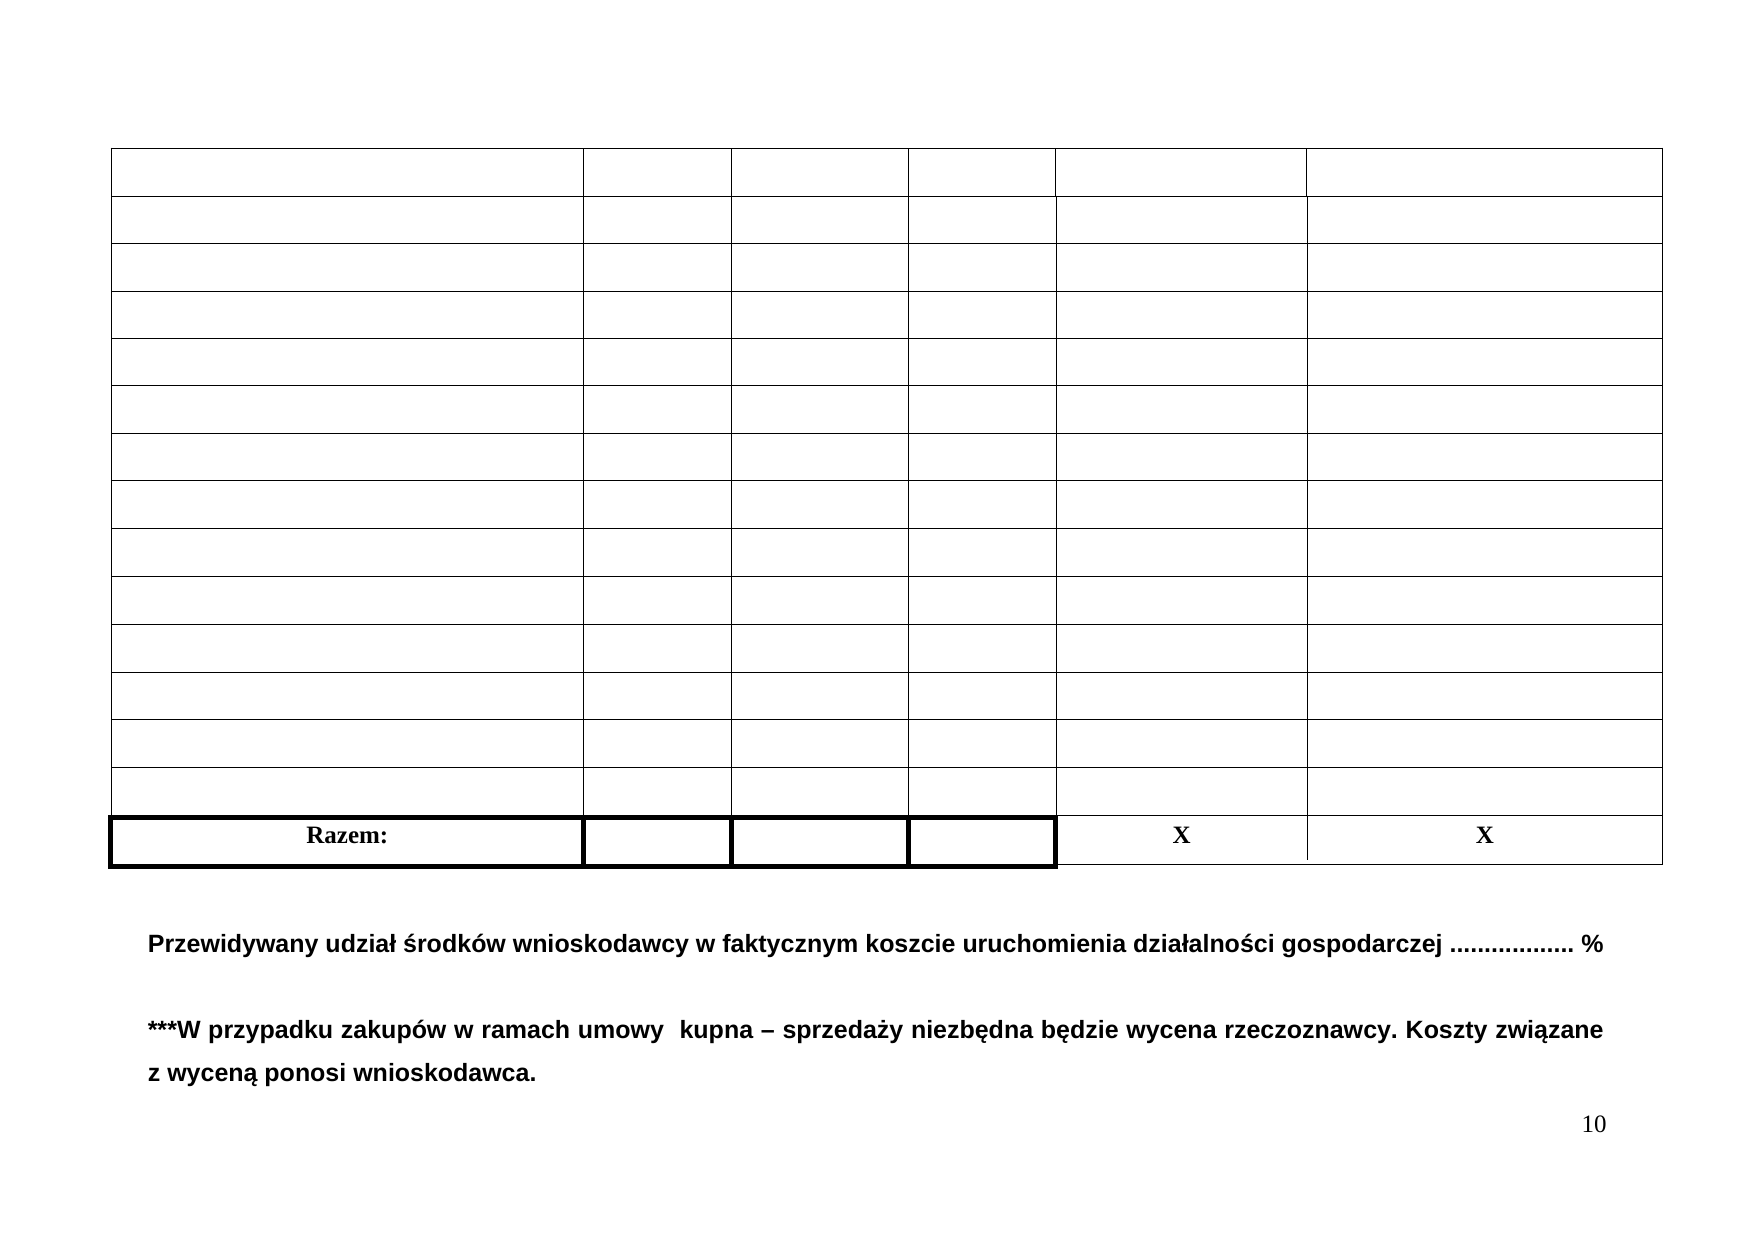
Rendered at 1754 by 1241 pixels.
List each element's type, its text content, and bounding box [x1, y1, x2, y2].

table_cell [1057, 768, 1307, 815]
table_cell [1308, 386, 1662, 432]
table_cell [584, 529, 731, 576]
table_cell [1308, 768, 1662, 815]
table_cell [584, 149, 731, 196]
text Przewidywany udział środków wnioskodawcy w faktycznym koszcie uruchomienia działalności gospodarczej .................. % [148, 929, 1606, 957]
table_cell [732, 625, 908, 672]
table_cell [584, 339, 731, 385]
table_cell [112, 434, 583, 480]
table_cell [1308, 292, 1662, 338]
table_cell [112, 720, 583, 767]
table_cell [909, 292, 1056, 338]
table_cell [584, 481, 731, 528]
table_cell X [1058, 816, 1307, 864]
table_cell [112, 386, 583, 432]
table_cell [584, 292, 731, 338]
table_cell [909, 149, 1055, 196]
table_cell [584, 244, 731, 291]
table_cell [909, 339, 1056, 385]
table_cell [909, 434, 1056, 480]
table_cell [112, 149, 583, 196]
table_cell [732, 386, 908, 432]
table_cell [112, 673, 583, 719]
table_cell [732, 673, 908, 719]
table_cell [112, 529, 583, 576]
table_cell [584, 386, 731, 432]
table_cell [909, 720, 1056, 767]
table_cell [1308, 720, 1662, 767]
table_cell [732, 768, 908, 815]
table_cell [909, 625, 1056, 672]
table_cell [732, 292, 908, 338]
table_cell [909, 197, 1056, 243]
table_cell [1308, 244, 1662, 291]
table_cell [1057, 434, 1307, 480]
table_cell [584, 673, 731, 719]
table_cell [1308, 339, 1662, 385]
table_cell [732, 434, 908, 480]
table_cell [909, 244, 1056, 291]
table_cell [1308, 625, 1662, 672]
table_cell [584, 625, 731, 672]
table_cell [909, 481, 1056, 528]
table_cell [112, 625, 583, 672]
table_cell [909, 529, 1056, 576]
table_cell [584, 197, 731, 243]
table_cell [1308, 434, 1662, 480]
table_cell X [1307, 816, 1662, 864]
table_cell [584, 577, 731, 624]
table_cell [909, 673, 1056, 719]
table_cell [112, 244, 583, 291]
table_cell [1307, 149, 1662, 196]
table_cell [732, 529, 908, 576]
table_cell [732, 197, 908, 243]
text ***W przypadku zakupów w ramach umowy kupna – sprzedaży niezbędna będzie wycena rzeczoznawcy. Koszty związane z wyceną ponosi wnioskodawca. [148, 1015, 1606, 1087]
table_cell [584, 768, 731, 815]
table_cell [732, 720, 908, 767]
table_cell [584, 720, 731, 767]
table_cell [112, 577, 583, 624]
table_cell [1057, 481, 1307, 528]
table_cell [909, 386, 1056, 432]
table_cell [112, 768, 583, 815]
table_cell [1057, 529, 1307, 576]
table_cell Razem: [113, 820, 581, 864]
table_cell [1057, 577, 1307, 624]
table_cell [732, 577, 908, 624]
table_cell [1308, 577, 1662, 624]
table_cell [1308, 481, 1662, 528]
table_cell [112, 292, 583, 338]
table_cell [732, 339, 908, 385]
table_cell [1057, 625, 1307, 672]
table_cell [1308, 673, 1662, 719]
table_cell [586, 820, 729, 864]
table_cell [732, 244, 908, 291]
table_cell [1308, 529, 1662, 576]
table_cell [909, 577, 1056, 624]
table_cell [909, 768, 1056, 815]
table_cell [112, 197, 583, 243]
table_cell [732, 481, 908, 528]
table_cell [1057, 673, 1307, 719]
table_cell [584, 434, 731, 480]
table_cell [911, 820, 1053, 864]
table_cell [734, 820, 906, 864]
table_cell [1057, 386, 1307, 432]
table_cell [1057, 197, 1307, 243]
table_cell [732, 149, 908, 196]
table_cell [1057, 292, 1307, 338]
table_cell [112, 339, 583, 385]
table_cell [1056, 149, 1306, 196]
table_cell [1308, 197, 1662, 243]
table_cell [1057, 244, 1307, 291]
table_cell [112, 481, 583, 528]
table_cell [1057, 720, 1307, 767]
table_cell [1057, 339, 1307, 385]
